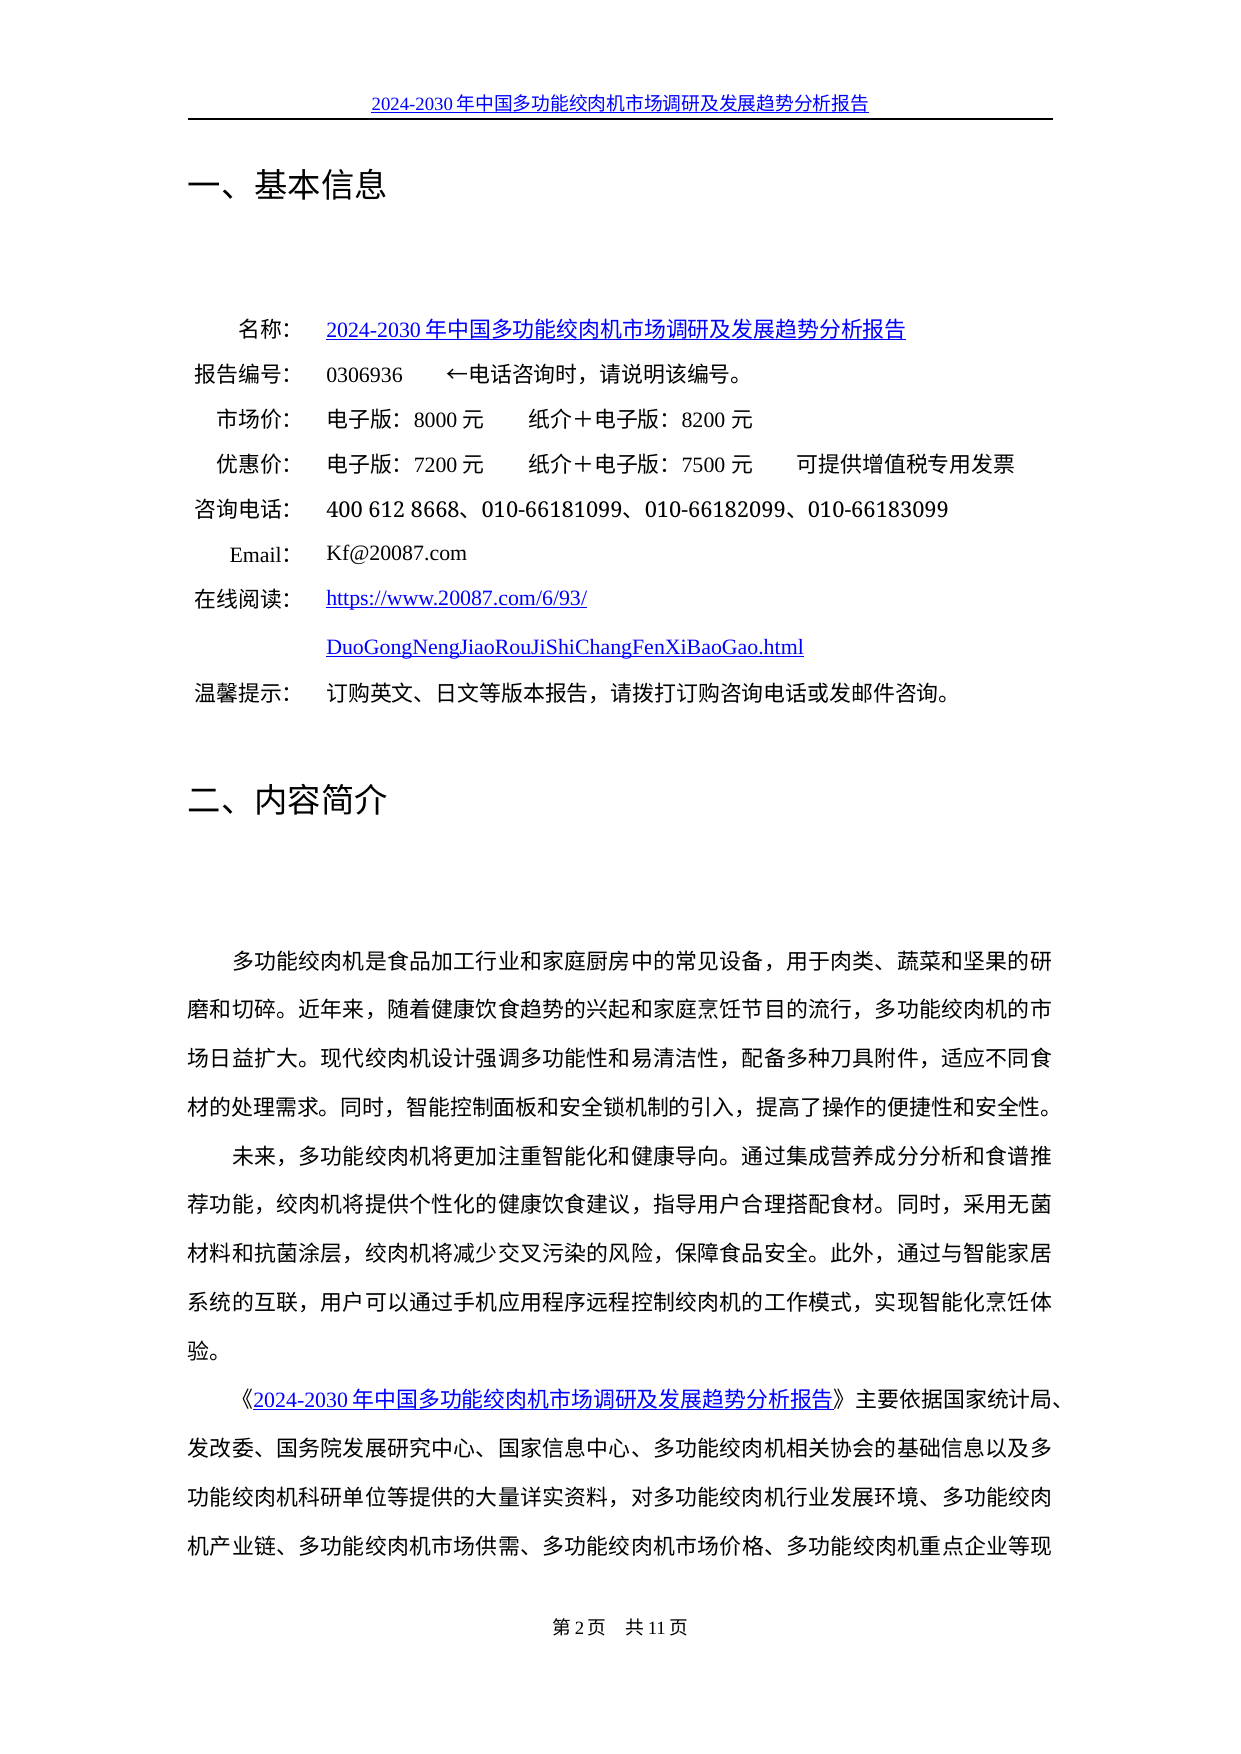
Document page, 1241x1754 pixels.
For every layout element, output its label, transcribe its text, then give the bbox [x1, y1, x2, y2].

title 二、内容简介 [187, 766, 1053, 831]
table_header 名称： [167, 312, 315, 357]
table_cell 0306936 ←电话咨询时，请说明该编号。 [315, 357, 1073, 402]
table_cell [315, 582, 1073, 675]
table_cell 在线阅读： [167, 582, 315, 675]
table_cell 400 612 8668、010-66181099、010-66182099、010-66183099 [315, 492, 1073, 537]
table_header 2024-2030年中国多功能绞肉机市场调研及发展趋势分析报告 [315, 312, 1073, 357]
table_cell Kf@20087.com [315, 537, 1073, 582]
table_cell 优惠价： [167, 447, 315, 492]
table_cell 咨询电话： [167, 492, 315, 537]
table_cell 市场价： [167, 402, 315, 447]
table_cell 订购英文、日文等版本报告，请拨打订购咨询电话或发邮件咨询。 [315, 675, 1073, 720]
table_cell 电子版：7200 元 纸介＋电子版：7500 元 可提供增值税专用发票 [315, 447, 1073, 492]
table_cell 报告编号： [167, 357, 315, 402]
table_cell 温馨提示： [167, 675, 315, 720]
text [187, 943, 1053, 1561]
table_cell Email： [167, 537, 315, 582]
table_cell 电子版：8000 元 纸介＋电子版：8200 元 [315, 402, 1073, 447]
title 一、基本信息 [187, 150, 1053, 215]
